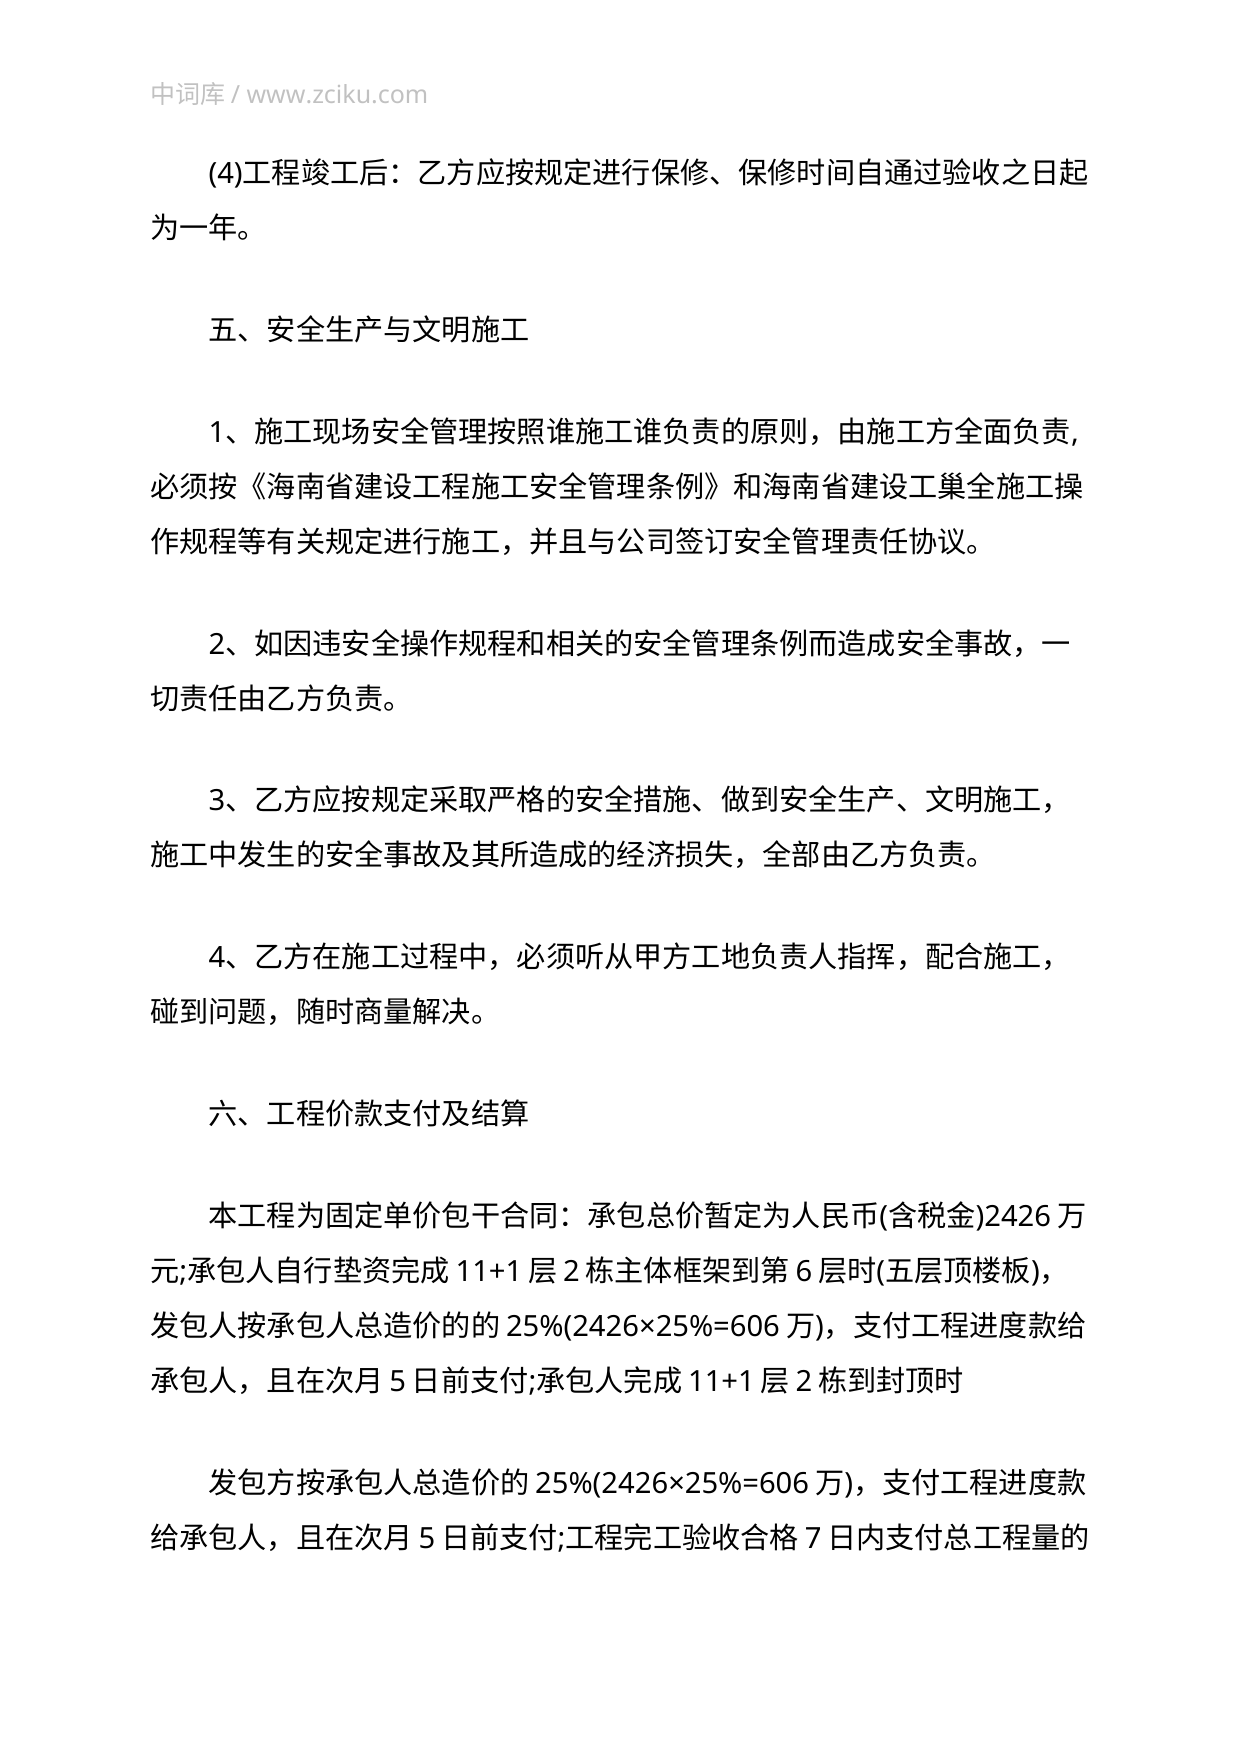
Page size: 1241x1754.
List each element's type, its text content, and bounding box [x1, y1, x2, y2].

text 本工程为固定单价包干合同：承包总价暂定为人民币(含税金)2426万元;承包人自行垫资完成11+1层2栋主体框架到第6层时(五层顶楼板)，发包人按承包人总造价的的25%(2426×25%=606万)，支付工程进度款给承包人，且在次月5日前支付;承包人完成11+1层2栋到封顶时 [150, 1192, 1090, 1400]
text 3、乙方应按规定采取严格的安全措施、做到安全生产、文明施工，施工中发生的安全事故及其所造成的经济损失，全部由乙方负责。 [150, 777, 1090, 874]
text 1、施工现场安全管理按照谁施工谁负责的原则，由施工方全面负责,必须按《海南省建设工程施工安全管理条例》和海南省建设工巢全施工操作规程等有关规定进行施工，并且与公司签订安全管理责任协议。 [150, 408, 1090, 561]
text 五、安全生产与文明施工 [150, 307, 1090, 349]
text (4)工程竣工后：乙方应按规定进行保修、保修时间自通过验收之日起为一年。 [150, 150, 1090, 247]
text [150, 1459, 1090, 1557]
text 4、乙方在施工过程中，必须听从甲方工地负责人指挥，配合施工，碰到问题，随时商量解决。 [150, 934, 1090, 1031]
text 2、如因违安全操作规程和相关的安全管理条例而造成安全事故，一切责任由乙方负责。 [150, 620, 1090, 717]
text 六、工程价款支付及结算 [150, 1091, 1090, 1133]
